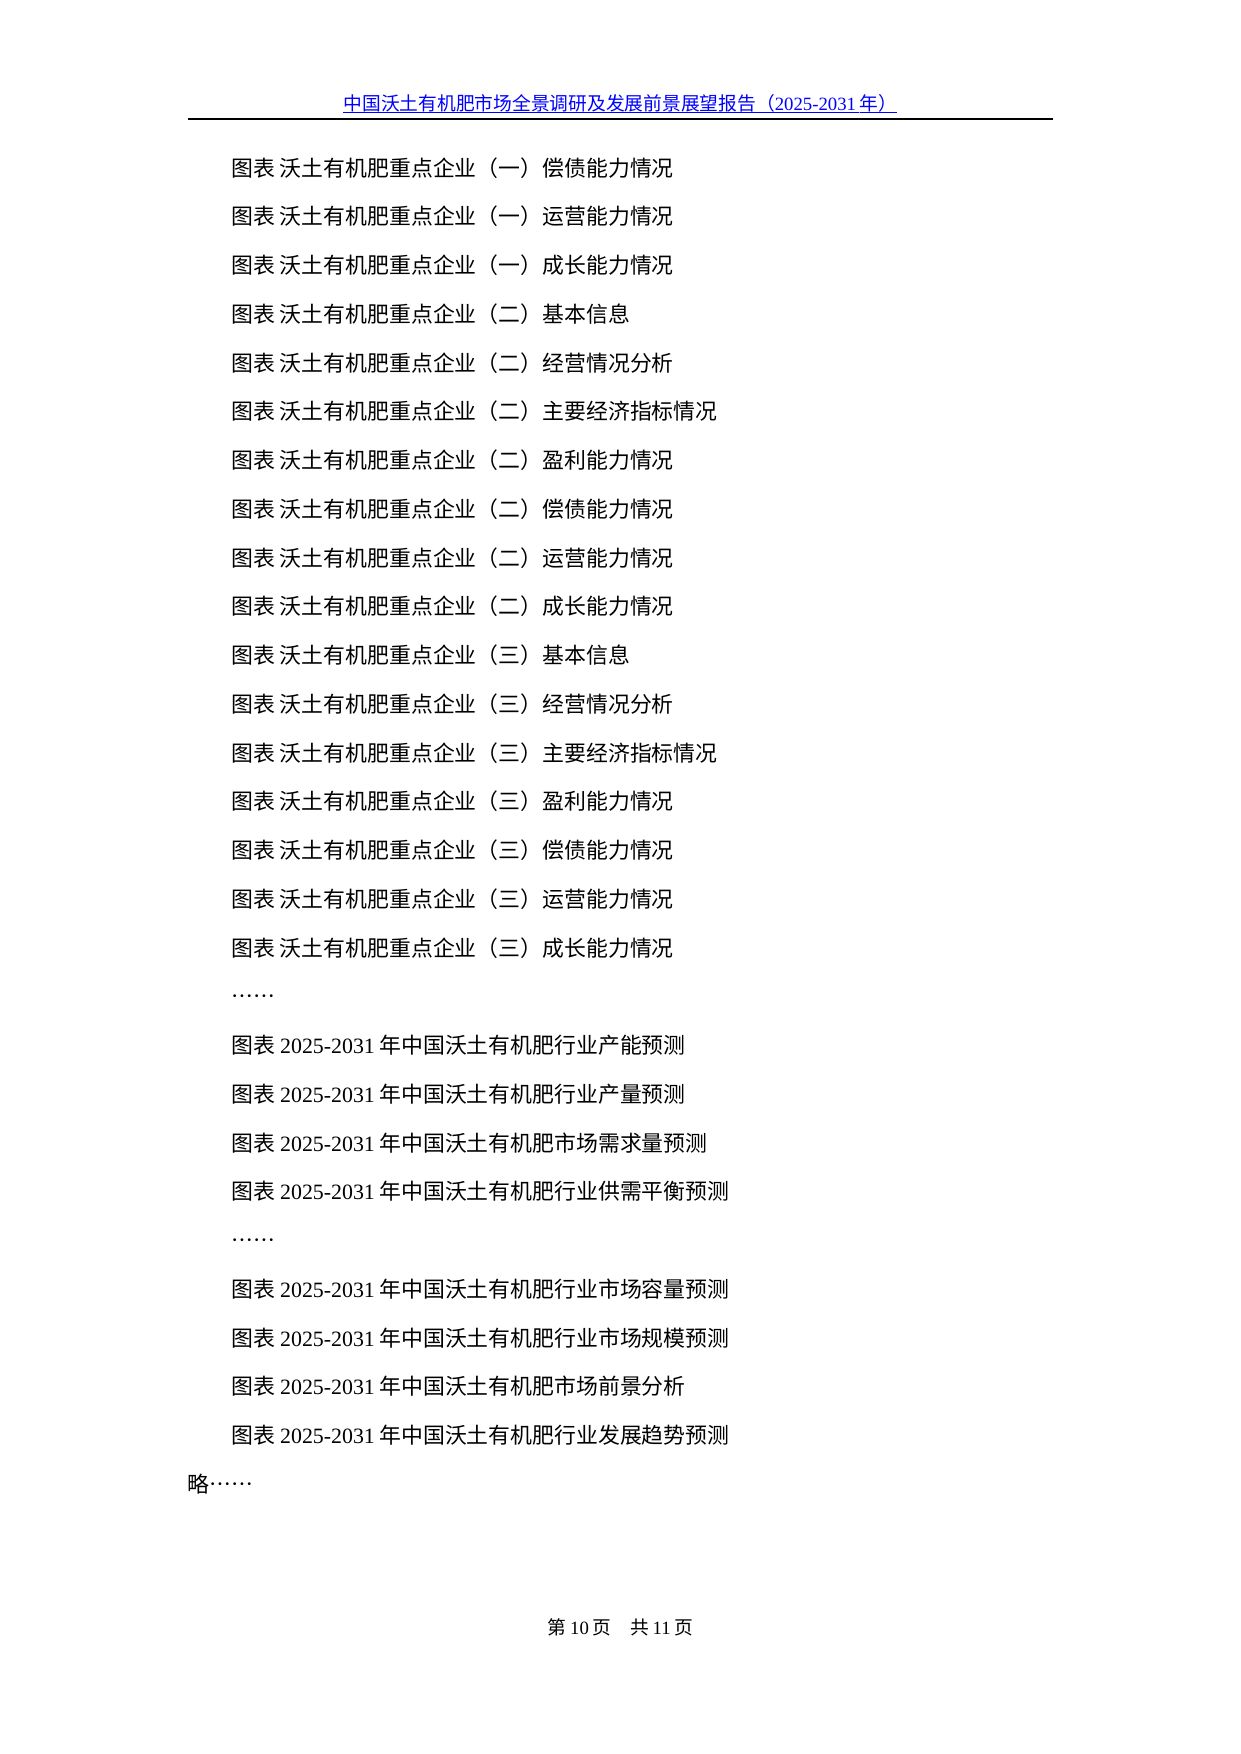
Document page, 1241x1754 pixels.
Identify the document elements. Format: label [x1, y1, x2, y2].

text [187, 150, 1053, 1499]
